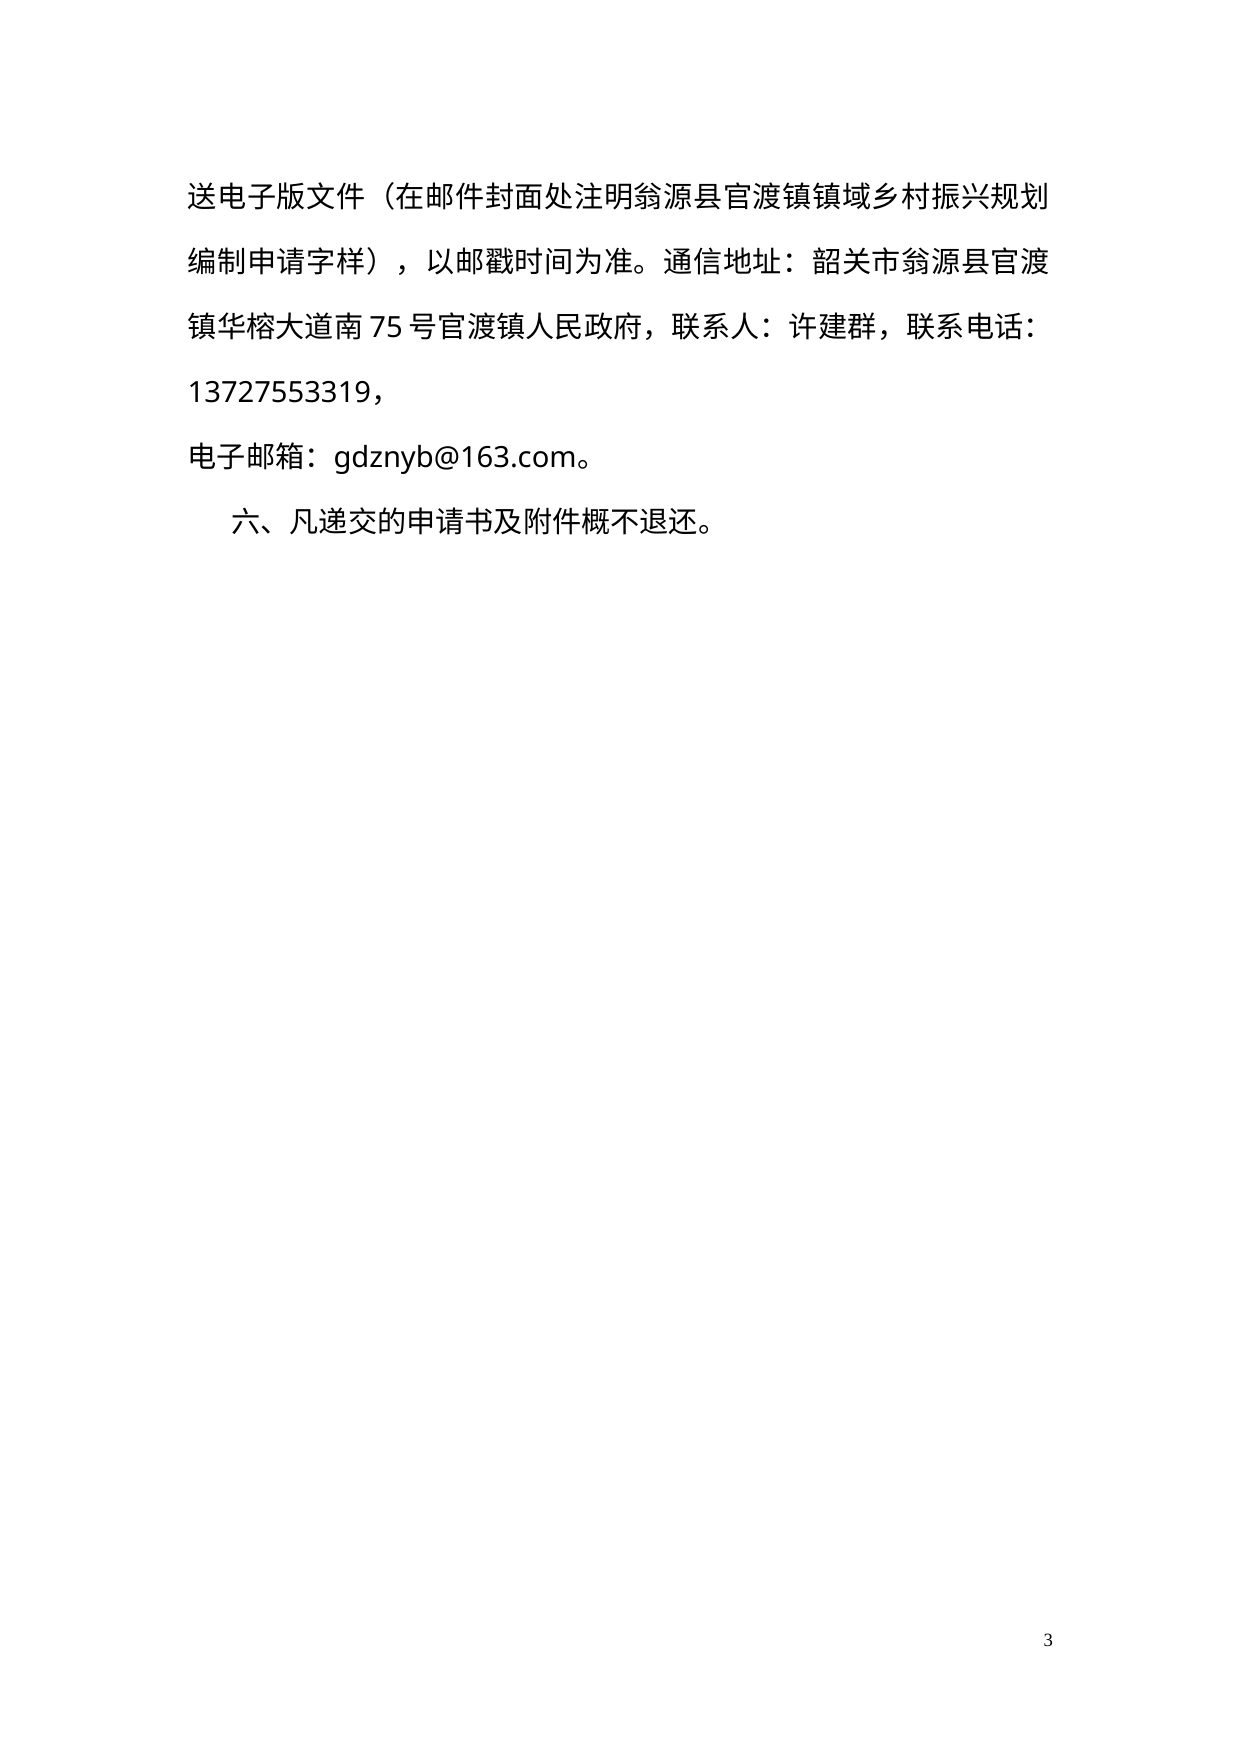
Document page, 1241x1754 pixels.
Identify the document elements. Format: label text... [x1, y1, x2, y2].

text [187, 162, 1053, 422]
text 电子邮箱：gdznyb@163.com。 [187, 422, 1053, 487]
text 六、凡递交的申请书及附件概不退还。一、申请人及其所在单位主要成员基本情况 [187, 487, 1053, 552]
